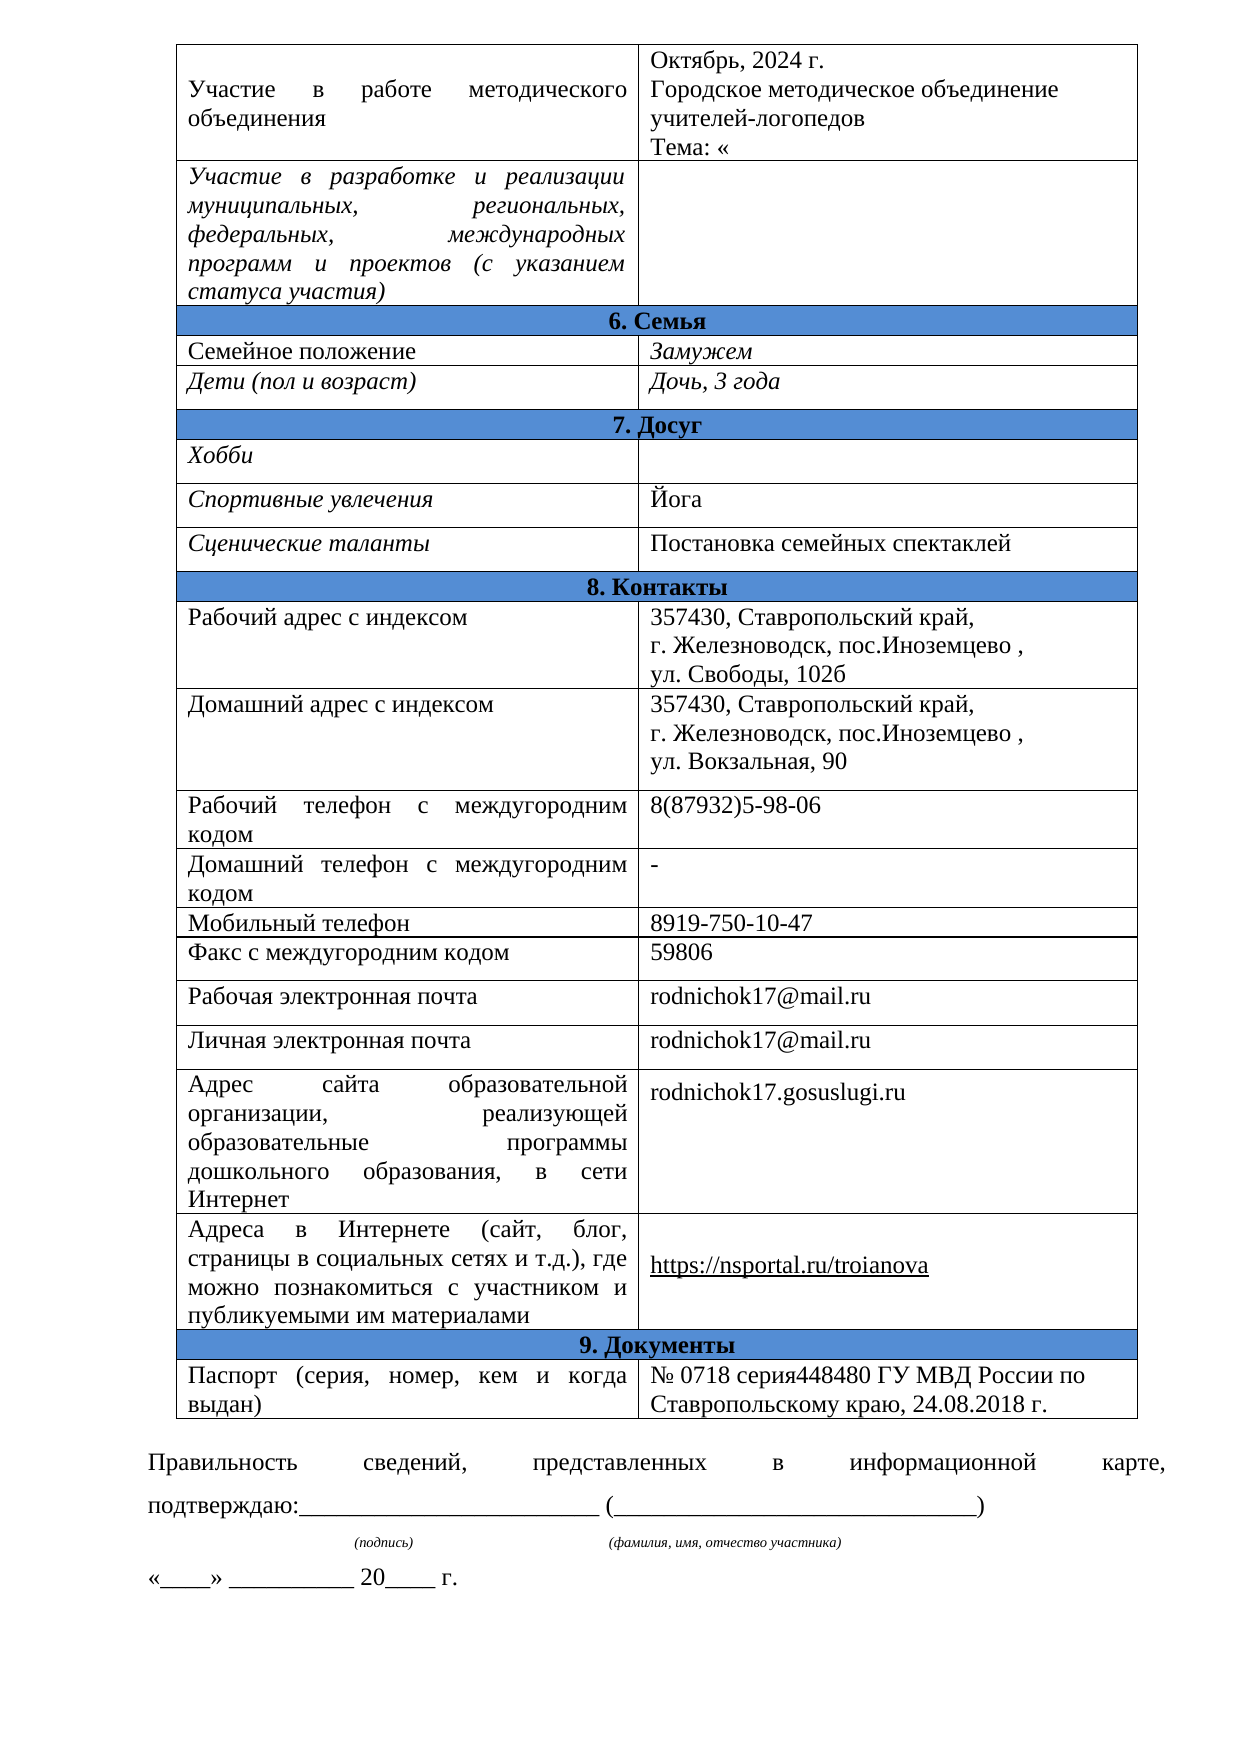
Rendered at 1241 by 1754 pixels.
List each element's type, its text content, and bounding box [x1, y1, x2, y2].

table_cell 357430, Ставропольский край, г. Железноводск, пос.Иноземцево , ул. Вокзальная, 90 [639, 689, 1137, 789]
table_cell [639, 161, 1137, 305]
table_cell Дети (пол и возраст) [177, 366, 638, 409]
table_cell Дочь, 3 года [639, 366, 1137, 409]
table_cell 9. Документы [177, 1330, 1137, 1359]
table_cell Семейное положение [177, 336, 638, 365]
table_cell Факс с междугородним кодом [177, 938, 638, 980]
table_cell 6. Семья [177, 306, 1137, 335]
table_cell Сценические таланты [177, 528, 638, 571]
table_cell Октябрь, 2024 г. Городское методическое объединение учителей-логопедов Тема: « [639, 45, 1137, 160]
table_cell 8(87932)5-98-06 [639, 791, 1137, 848]
table_cell rodnichok17.gosuslugi.ru [639, 1070, 1137, 1213]
table_cell 59806 [639, 938, 1137, 980]
table_cell Домашний телефон с междугородним кодом [177, 849, 638, 907]
table_cell [639, 440, 1137, 483]
text Правильность сведений, представленных в информационной карте, подтверждаю:________________________ (_____________________________) [148, 1447, 1167, 1519]
table_cell Мобильный телефон [177, 908, 638, 936]
text «____» __________ 20____ г. [148, 1562, 1167, 1591]
table_cell Постановка семейных спектаклей [639, 528, 1137, 571]
table_cell Участие в разработке и реализации муниципальных, региональных, федеральных, международных программ и проектов (с указанием статуса участия) [177, 161, 638, 305]
text (подпись) (фамилия, имя, отчество участника) [148, 1534, 1167, 1562]
table_cell Рабочий телефон с междугородним кодом [177, 791, 638, 848]
table_cell - [639, 849, 1137, 907]
table_cell Паспорт (серия, номер, кем и когда выдан) [177, 1360, 638, 1418]
table_cell Личная электронная почта [177, 1026, 638, 1068]
table_cell Йога [639, 484, 1137, 527]
table_cell Адрес сайта образовательной организации, реализующей образовательные программы дошкольного образования, в сети Интернет [177, 1070, 638, 1213]
table_cell 8. Контакты [177, 572, 1137, 601]
table_cell 8919-750-10-47 [639, 908, 1137, 936]
table_cell Рабочий адрес с индексом [177, 602, 638, 688]
table_cell Хобби [177, 440, 638, 483]
table_cell https://nsportal.ru/troianova [639, 1214, 1137, 1329]
table_cell rodnichok17@mail.ru [639, 1026, 1137, 1068]
table_cell Адреса в Интернете (сайт, блог, страницы в социальных сетях и т.д.), где можно познакомиться с участником и публикуемыми им материалами [177, 1214, 638, 1329]
table_cell Замужем [639, 336, 1137, 365]
table_cell № 0718 серия448480 ГУ МВД России по Ставропольскому краю, 24.08.2018 г. [639, 1360, 1137, 1418]
table_cell 7. Досуг [177, 410, 1137, 439]
table_cell Спортивные увлечения [177, 484, 638, 527]
table_cell 357430, Ставропольский край, г. Железноводск, пос.Иноземцево , ул. Свободы, 102б [639, 602, 1137, 688]
table_cell Рабочая электронная почта [177, 981, 638, 1024]
table_cell rodnichok17@mail.ru [639, 981, 1137, 1024]
table_cell Участие в работе методического объединения [177, 45, 638, 160]
table_cell Домашний адрес с индексом [177, 689, 638, 789]
